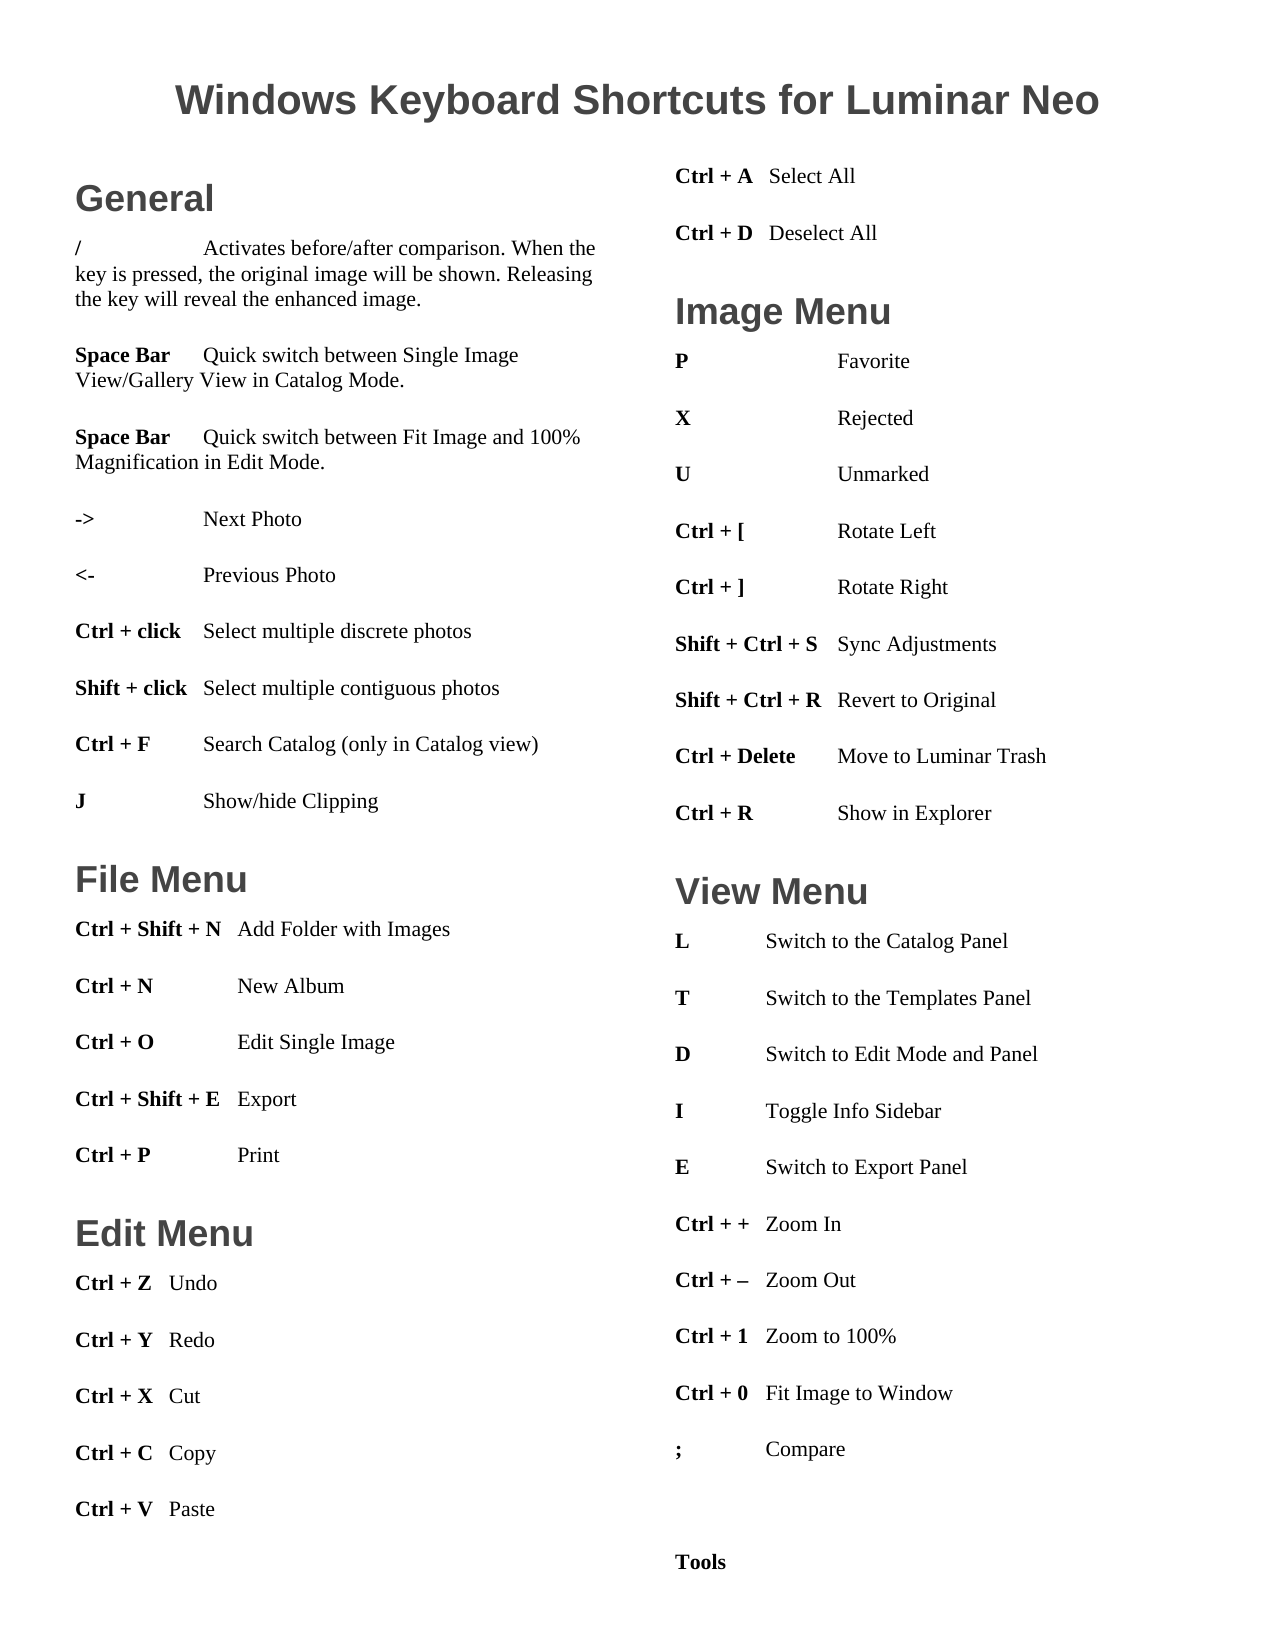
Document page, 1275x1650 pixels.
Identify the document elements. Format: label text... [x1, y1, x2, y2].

text View Menu [675, 856, 1200, 913]
text Ctrl + + Zoom In [675, 1211, 1200, 1236]
text Space Bar Quick switch between Single Image View/Gallery View in Catalog Mode. [75, 342, 600, 393]
text General [75, 163, 600, 220]
text E Switch to Export Panel [675, 1154, 1200, 1179]
text Image Menu [675, 276, 1200, 333]
text <- Previous Photo [75, 562, 600, 587]
text Ctrl + O Edit Single Image [75, 1029, 600, 1054]
text Ctrl + Z Undo [75, 1270, 600, 1296]
text Ctrl + D Deselect All [675, 220, 1200, 245]
text L Switch to the Catalog Panel [675, 928, 1200, 953]
text Ctrl + Delete Move to Luminar Trash [675, 743, 1200, 769]
text T Switch to the Templates Panel [675, 985, 1200, 1010]
text Shift + Ctrl + R Revert to Original [675, 687, 1200, 712]
text Ctrl + click Select multiple discrete photos [75, 618, 600, 644]
text U Unmarked [675, 461, 1200, 486]
text Ctrl + ] Rotate Right [675, 574, 1200, 599]
text D Switch to Edit Mode and Panel [675, 1041, 1200, 1066]
text Ctrl + [ Rotate Left [675, 518, 1200, 543]
text P Favorite [675, 348, 1200, 373]
text Ctrl + 1 Zoom to 100% [675, 1323, 1200, 1349]
text File Menu [75, 844, 600, 901]
text Ctrl + A Select All [675, 163, 1200, 189]
text X Rejected [675, 405, 1200, 430]
text Edit Menu [75, 1198, 600, 1255]
text Shift + Ctrl + S Sync Adjustments [675, 631, 1200, 656]
text / Activates before/after comparison. When the key is pressed, the original image will be shown. Releasing the key will reveal the enhanced image. [75, 235, 600, 311]
text Ctrl + 0 Fit Image to Window [675, 1380, 1200, 1405]
text Ctrl + P Print [75, 1142, 600, 1167]
text Ctrl + Shift + E Export [75, 1086, 600, 1111]
text -> Next Photo [75, 506, 600, 531]
text ; Compare [675, 1436, 1200, 1462]
text Ctrl + Y Redo [75, 1327, 600, 1352]
text Ctrl + Shift + N Add Folder with Images [75, 916, 600, 941]
text Shift + click Select multiple contiguous photos [75, 675, 600, 700]
text Ctrl + R Show in Explorer [675, 800, 1200, 825]
text I Toggle Info Sidebar [675, 1098, 1200, 1123]
text J Show/hide Clipping [75, 788, 600, 813]
text Space Bar Quick switch between Fit Image and 100% Magnification in Edit Mode. [75, 424, 600, 474]
text Tools [675, 1549, 1200, 1574]
text Ctrl + – Zoom Out [675, 1267, 1200, 1292]
text Ctrl + C Copy [75, 1440, 600, 1465]
text Ctrl + F Search Catalog (only in Catalog view) [75, 731, 600, 757]
text Ctrl + X Cut [75, 1383, 600, 1408]
text Ctrl + N New Album [75, 973, 600, 998]
text Ctrl + V Paste [75, 1496, 600, 1521]
